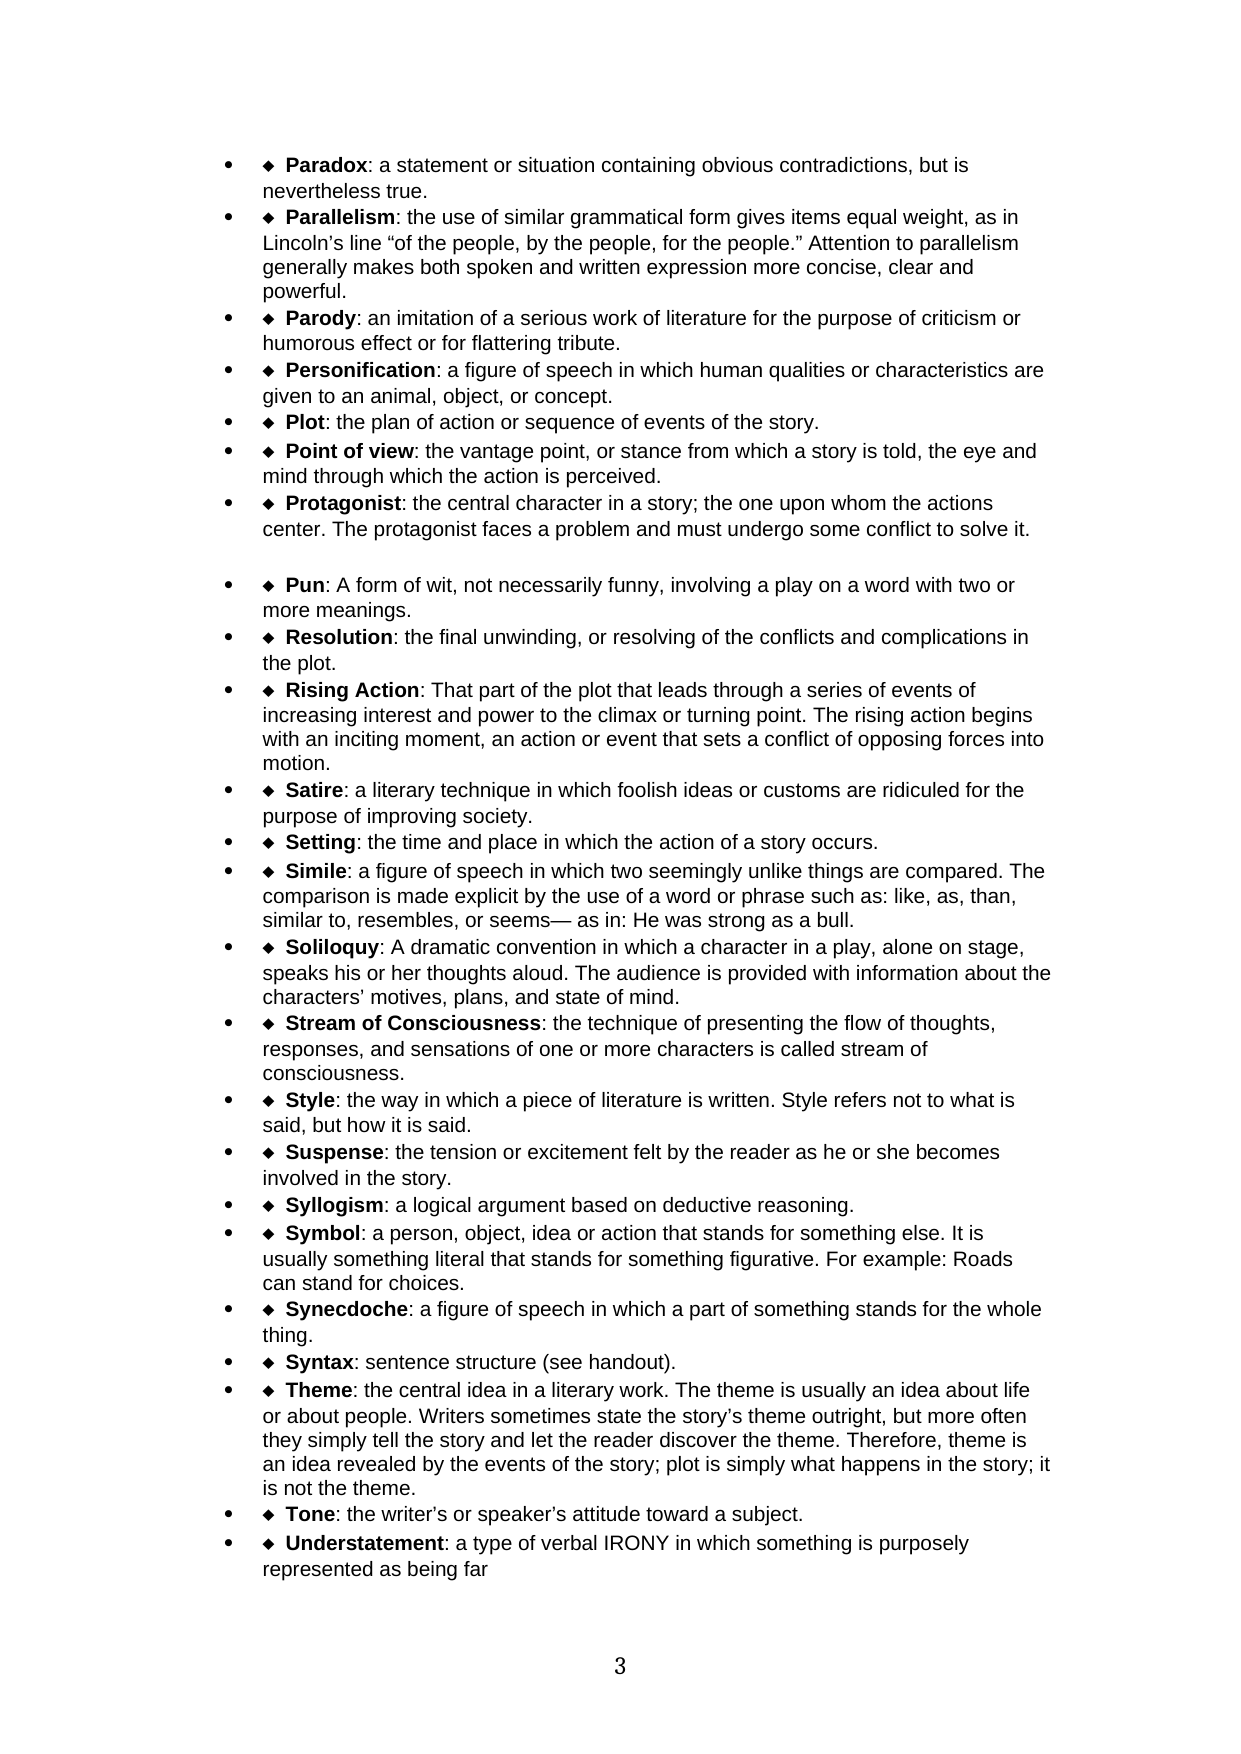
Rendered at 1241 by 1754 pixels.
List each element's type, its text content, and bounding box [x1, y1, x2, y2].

list Rising Action: That part of the plot that leads through a series of events of increasing interest and power to the climax or turning point. The rising action begins with an inciting moment, an action or event that sets a conflict of opposing forces into motion. [225, 1422, 1053, 1522]
list Parallelism: the use of similar grammatical form gives items equal weight, as in Lincoln’s line “of the people, by the people, for the people.” Attention to parallelism generally makes both spoken and written expression more concise, clear and powerful. [225, 745, 1053, 845]
list Pun: A form of wit, not necessarily funny, involving a play on a word with two or more meanings. [225, 1258, 1053, 1311]
list Onomatopoeia. The formation or use of words. Such as: buzz, or cuckoo, whose meaning is suggested by the sound of the word itself. (boom, click, plop) [225, 476, 1053, 529]
list Protagonist: the central character in a story; the one upon whom the actions center. The protagonist faces a problem and must undergo some conflict to solve it. [225, 1177, 1053, 1229]
list Third person: is indicated by the pronouns he, she and they. The third person narrator is not a [300, 150, 1053, 202]
text participant in the action and thus maintains a certain distance from the characters. A) In third person omniscient point of view, the narrator is all-knowing about the thoughts and feelings of the characters. B) The third person limited point of view deals with a writer presenting events as experienced by only one character. This type of narrator does not have full knowledge of situations, past or future events. C) In third person objective the story conveys only the external details of the characters—never their thoughts or inner motivations. [337, 232, 1053, 447]
list Point of view: the vantage point, or stance from which a story is told, the eye and mind through which the action is perceived. [225, 1095, 1053, 1148]
list Plot: the plan of action or sequence of events of the story. [225, 1038, 1053, 1066]
list Resolution: the final unwinding, or resolving of the conflicts and complications in the plot. [225, 1340, 1053, 1392]
list Parody: an imitation of a serious work of literature for the purpose of criticism or humorous effect or for flattering tribute. [225, 874, 1053, 927]
list Personification: a figure of speech in which human qualities or characteristics are given to an animal, object, or concept. [225, 956, 1053, 1008]
list Paradox: a statement or situation containing obvious contradictions, but is nevertheless true. [225, 663, 1053, 716]
list Oxymoron: a figure of speech in which two contradictory words or phrases are combined in a single expression, giving the effect of a condensed paradox: “wise fool,” “cruel kindness.” [225, 558, 1053, 634]
list Satire: a literary technique in which foolish ideas or customs are ridiculed for the purpose of improving society. [225, 1551, 1053, 1603]
